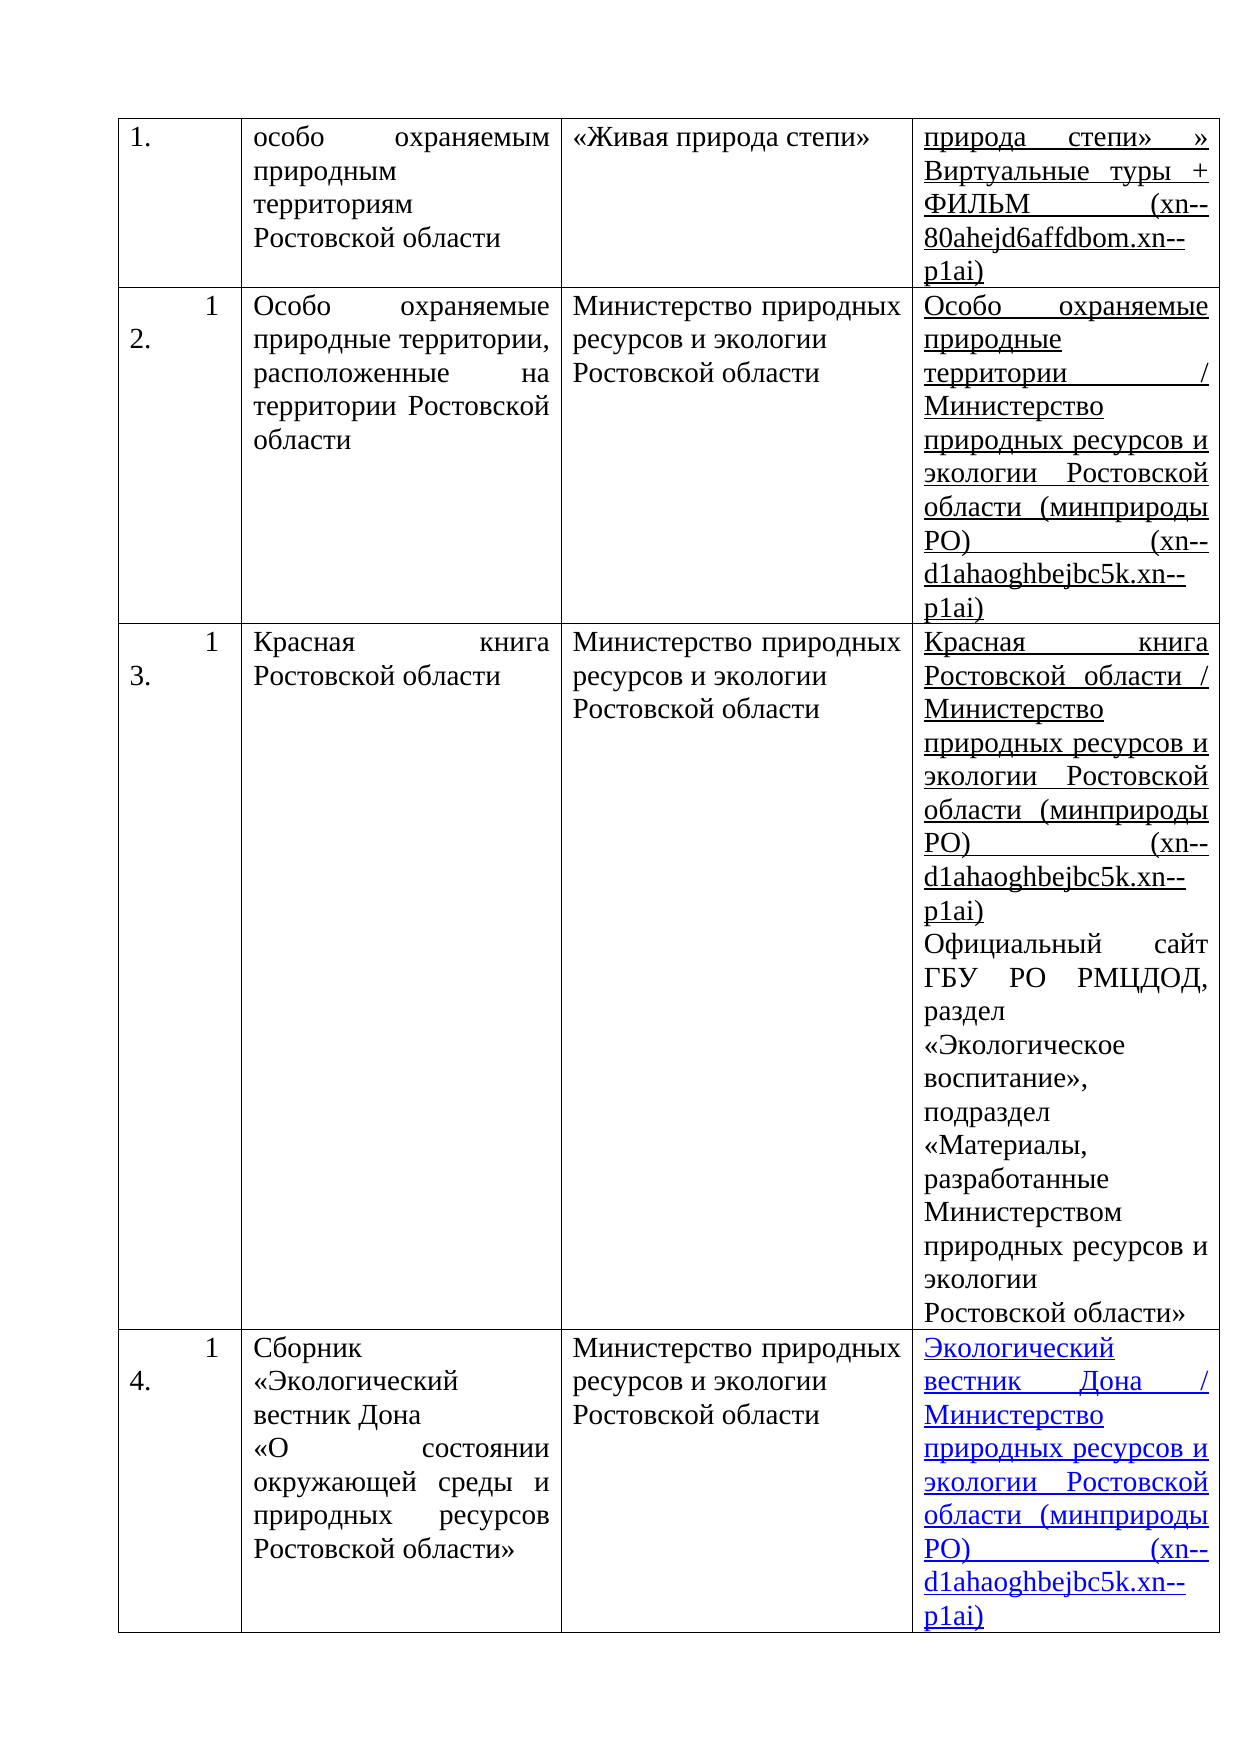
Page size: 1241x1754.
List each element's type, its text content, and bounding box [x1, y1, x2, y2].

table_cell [242, 119, 561, 287]
table_cell Красная книга Ростовской области / Министерство природных ресурсов и экологии Ростовской области (минприроды РО) (xn--d1ahaoghbejbc5k.xn--p1ai) Официальный сайт ГБУ РО РМЦДОД, раздел «Экологическое воспитание», подраздел «Материалы, разработанные Министерством природных ресурсов и экологии Ростовской области» [913, 624, 1219, 1329]
table_cell Красная книга Ростовской области [242, 624, 561, 1329]
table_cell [913, 119, 1219, 287]
table_cell Министерство природных ресурсов и экологии Ростовской области [562, 1330, 912, 1632]
table_cell Министерство природных ресурсов и экологии Ростовской области [562, 288, 912, 623]
table_cell 11. [119, 119, 241, 287]
table_cell 14. [119, 1330, 241, 1632]
table_cell 13. [119, 624, 241, 1329]
table_cell Особо охраняемые природные территории / Министерство природных ресурсов и экологии Ростовской области (минприроды РО) (xn--d1ahaoghbejbc5k.xn--p1ai) [913, 288, 1219, 623]
table_cell Экологический вестник Дона / Министерство природных ресурсов и экологии Ростовской области (минприроды РО) (xn--d1ahaoghbejbc5k.xn--p1ai) [913, 1330, 1219, 1632]
table_cell Министерство природных ресурсов и экологии Ростовской области [562, 624, 912, 1329]
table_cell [562, 119, 912, 287]
table_cell 12. [119, 288, 241, 623]
table_cell Сборник «Экологический вестник Дона «О состоянии окружающей среды и природных ресурсов Ростовской области» [242, 1330, 561, 1632]
table_cell Особо охраняемые природные территории, расположенные на территории Ростовской области [242, 288, 561, 623]
